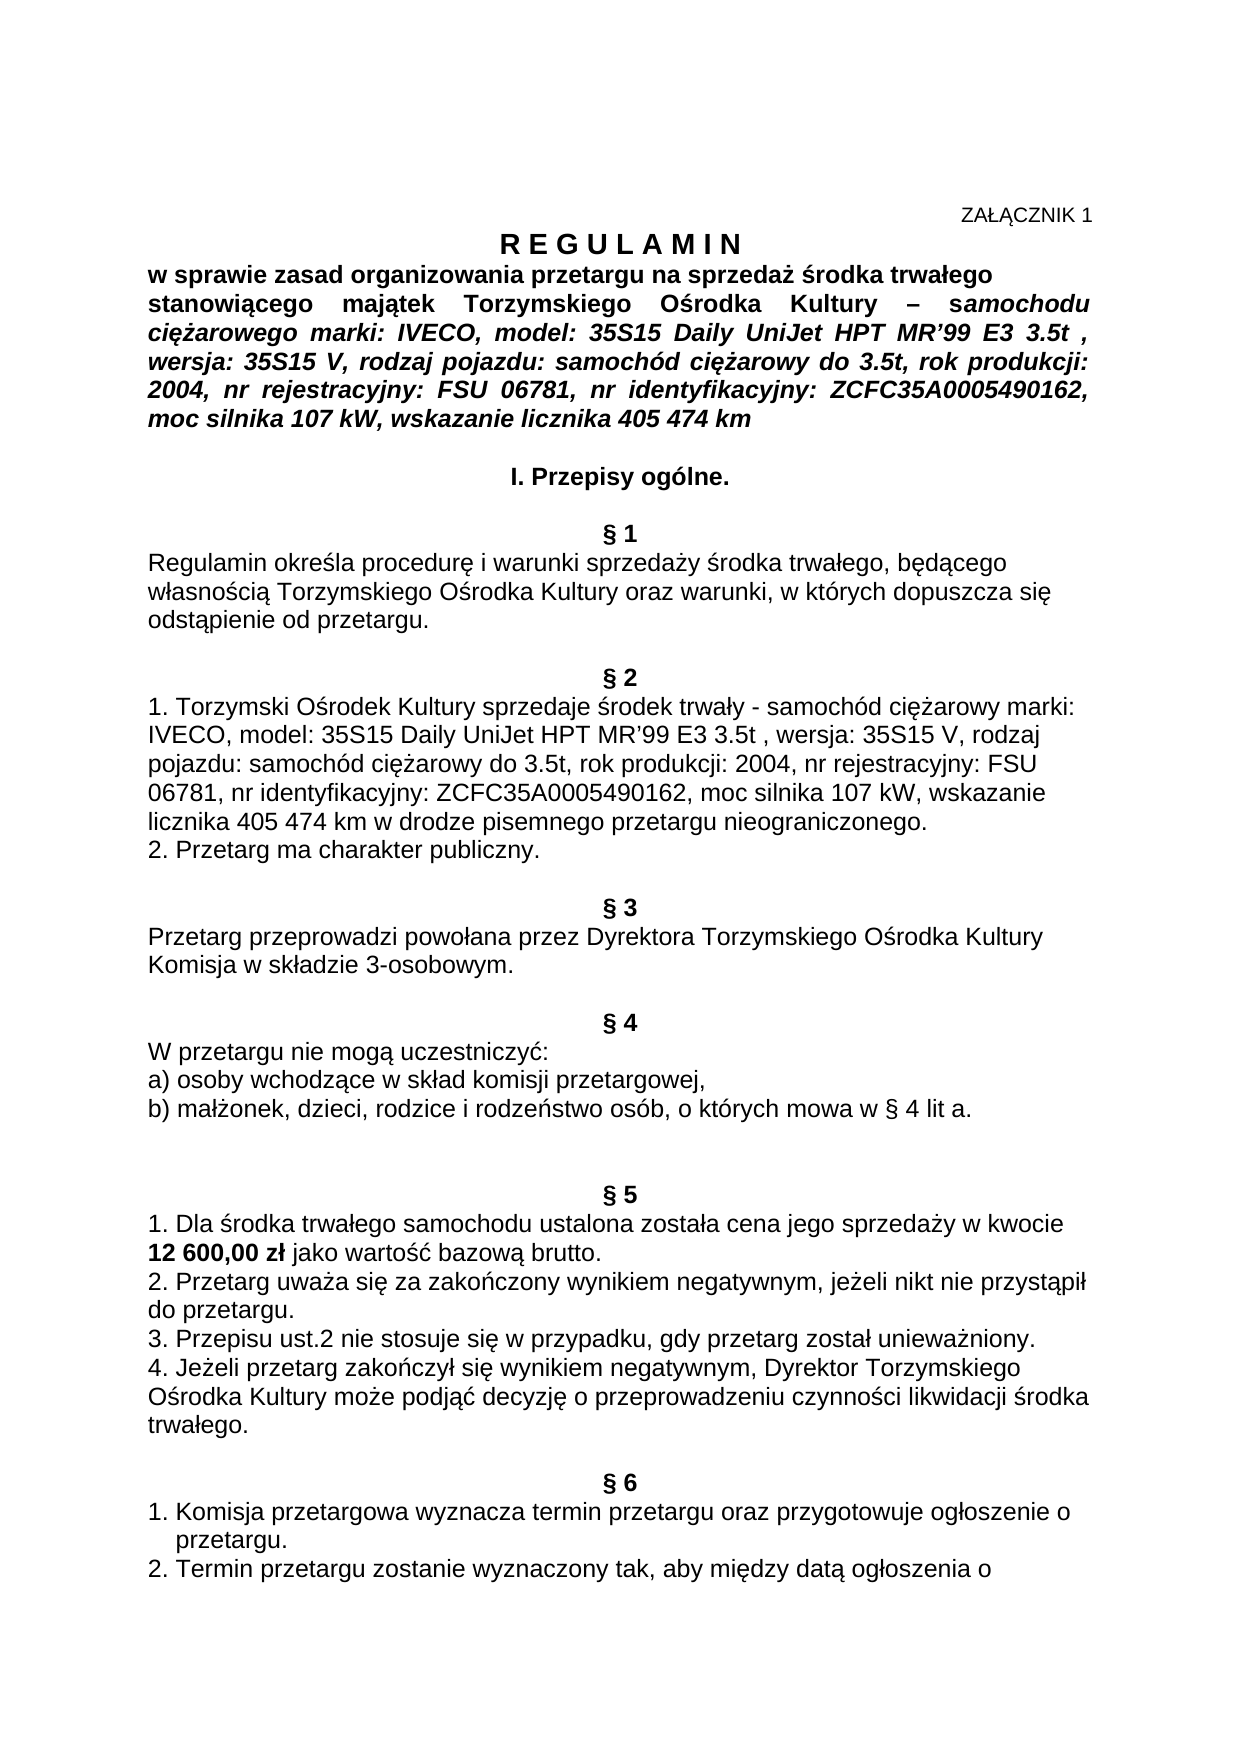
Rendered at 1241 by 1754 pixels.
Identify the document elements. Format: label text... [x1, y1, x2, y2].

text ZAŁĄCZNIK 1 [148, 203, 1093, 227]
text R E G U L A M I N [148, 227, 1093, 260]
text I. Przepisy ogólne. [148, 462, 1093, 490]
text § 4 [148, 1008, 1093, 1037]
text W przetargu nie mogą uczestniczyć: [148, 1037, 1093, 1065]
text 3. Przepisu ust.2 nie stosuje się w przypadku, gdy przetarg został unieważniony. [148, 1324, 1093, 1353]
text do przetargu. [148, 1295, 1093, 1324]
text 2. Termin przetargu zostanie wyznaczony tak, aby między datą ogłoszenia o [148, 1554, 1093, 1583]
text 2. Przetarg uważa się za zakończony wynikiem negatywnym, jeżeli nikt nie przystąpił [148, 1267, 1093, 1295]
text 1. Dla środka trwałego samochodu ustalona została cena jego sprzedaży w kwocie 12 600,00 zł jako wartość bazową brutto. [148, 1209, 1093, 1267]
text w sprawie zasad organizowania przetargu na sprzedaż środka trwałego [148, 260, 1093, 289]
text § 6 [148, 1468, 1093, 1497]
text 2. Przetarg ma charakter publiczny. [148, 835, 1093, 864]
text b) małżonek, dzieci, rodzice i rodzeństwo osób, o których mowa w § 4 lit a. [148, 1094, 1093, 1123]
text Regulamin określa procedurę i warunki sprzedaży środka trwałego, będącego [148, 548, 1093, 577]
text § 1 [148, 519, 1093, 548]
text § 5 [148, 1180, 1093, 1209]
text własnością Torzymskiego Ośrodka Kultury oraz warunki, w których dopuszcza się odstąpienie od przetargu. [148, 577, 1093, 634]
text 1. Komisja przetargowa wyznacza termin przetargu oraz przygotowuje ogłoszenie o [148, 1497, 1093, 1525]
text § 2 [148, 663, 1093, 692]
text przetargu. [148, 1525, 1093, 1554]
text Przetarg przeprowadzi powołana przez Dyrektora Torzymskiego Ośrodka Kultury Komisja w składzie 3-osobowym. [148, 922, 1093, 979]
text § 3 [148, 893, 1093, 922]
text 4. Jeżeli przetarg zakończył się wynikiem negatywnym, Dyrektor Torzymskiego Ośrodka Kultury może podjąć decyzję o przeprowadzeniu czynności likwidacji środka trwałego. [148, 1353, 1093, 1439]
text stanowiącego majątek Torzymskiego Ośrodka Kultury – samochodu ciężarowego marki: IVECO, model: 35S15 Daily UniJet HPT MR’99 E3 3.5t , wersja: 35S15 V, rodzaj pojazdu: samochód ciężarowy do 3.5t, rok produkcji: 2004, nr rejestracyjny: FSU 06781, nr identyfikacyjny: ZCFC35A0005490162, moc silnika 107 kW, wskazanie licznika 405 474 km [148, 289, 1093, 433]
text 1. Torzymski Ośrodek Kultury sprzedaje środek trwały - samochód ciężarowy marki: IVECO, model: 35S15 Daily UniJet HPT MR’99 E3 3.5t , wersja: 35S15 V, rodzaj pojazdu: samochód ciężarowy do 3.5t, rok produkcji: 2004, nr rejestracyjny: FSU 06781, nr identyfikacyjny: ZCFC35A0005490162, moc silnika 107 kW, wskazanie licznika 405 474 km w drodze pisemnego przetargu nieograniczonego. [148, 692, 1093, 835]
text a) osoby wchodzące w skład komisji przetargowej, [148, 1065, 1093, 1094]
